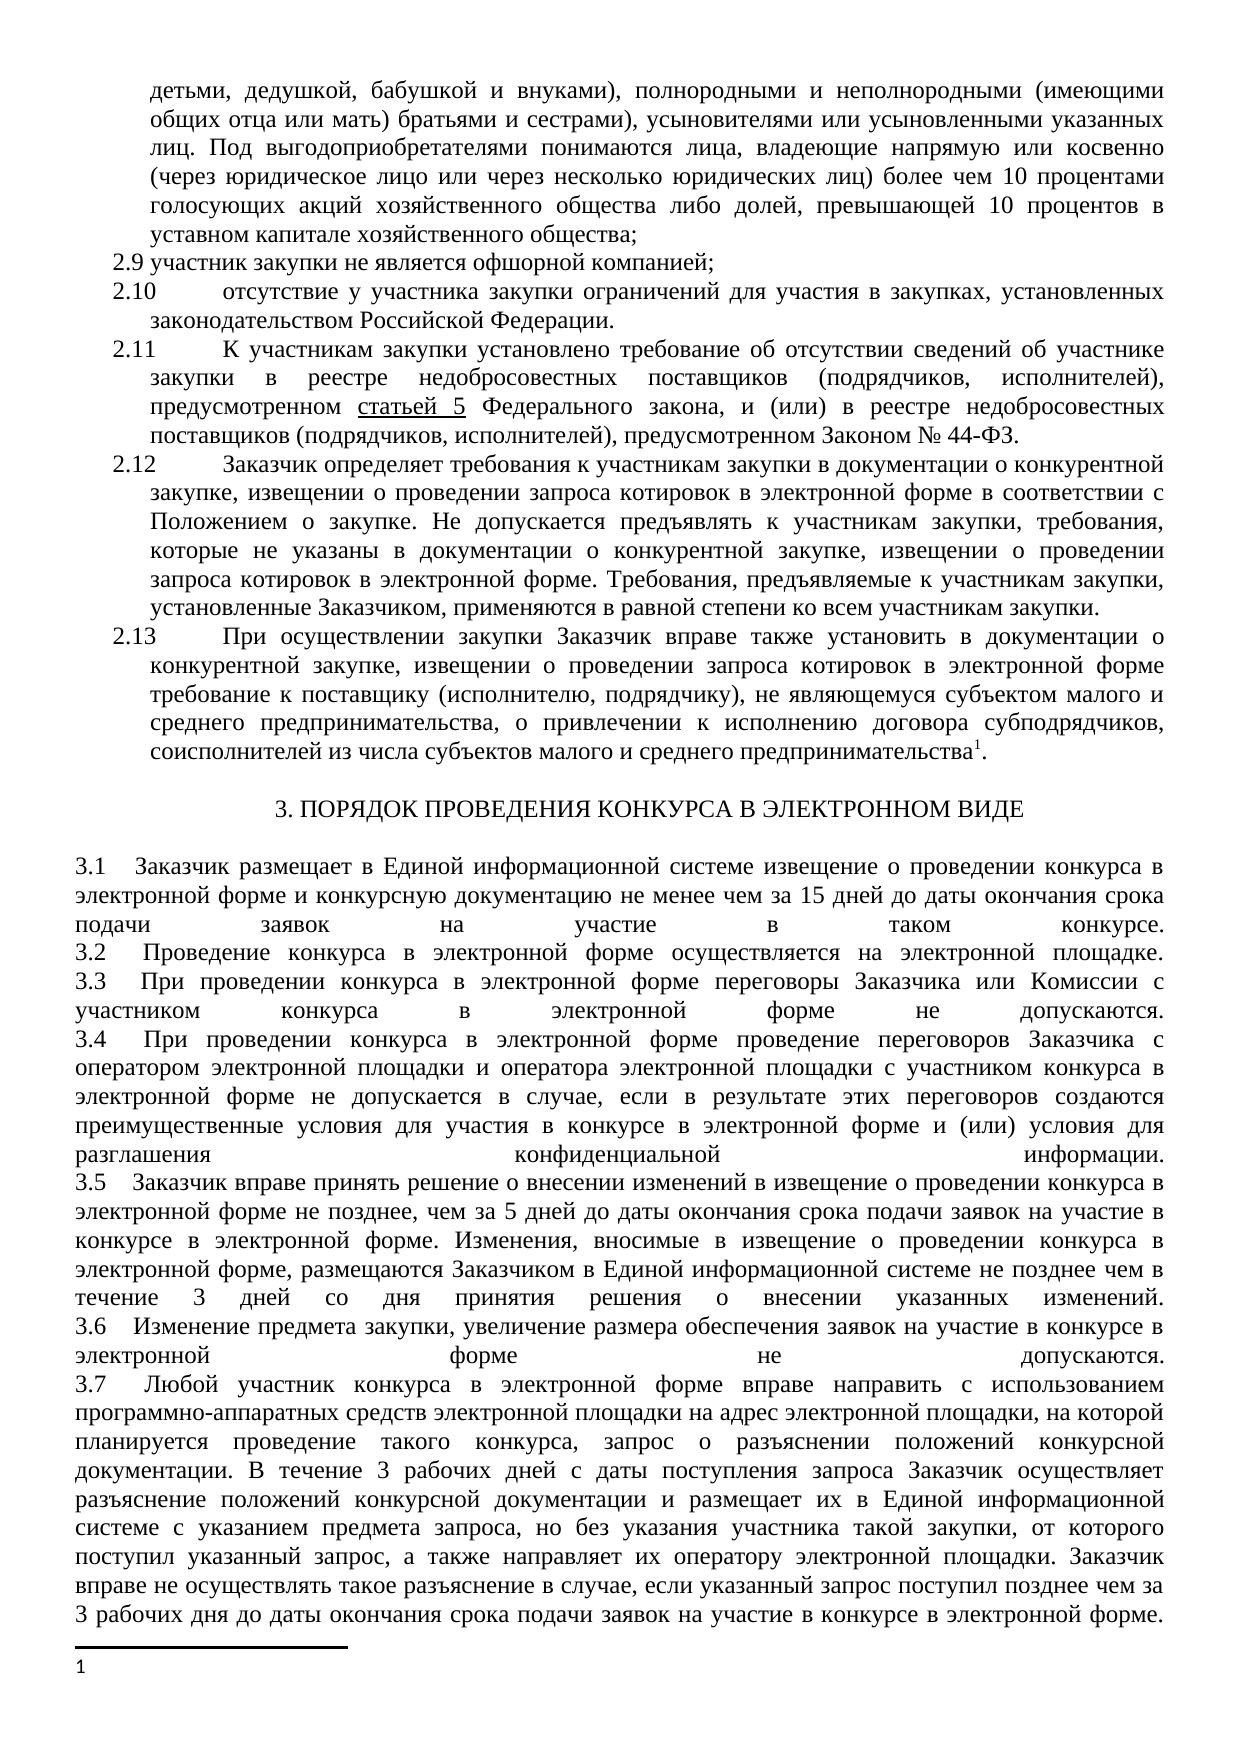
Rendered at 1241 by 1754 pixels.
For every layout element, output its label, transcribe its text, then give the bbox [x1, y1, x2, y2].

list отсутствие у участника закупки ограничений для участия в закупках, установленных законодательством Российской Федерации. [112, 276, 1165, 334]
list При осуществлении закупки Заказчик вправе также установить в документации о конкурентной закупке, извещении о проведении запроса котировок в электронной форме требование к поставщику (исполнителю, подрядчику), не являющемуся субъектом малого и среднего предпринимательства, о привлечении к исполнению договора субподрядчиков, соисполнителей из числа субъектов малого и среднего предпринимательства. [112, 621, 1165, 765]
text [75, 851, 1165, 1627]
list Заказчик определяет требования к участникам закупки в документации о конкурентной закупке, извещении о проведении запроса котировок в электронной форме в соответствии с Положением о закупке. Не допускается предъявлять к участникам закупки, требования, которые не указаны в документации о конкурентной закупке, извещении о проведении запроса котировок в электронной форме. Требования, предъявляемые к участникам закупки, установленные Заказчиком, применяются в равной степени ко всем участникам закупки. [112, 449, 1165, 621]
text 3. ПОРЯДОК ПРОВЕДЕНИЯ КОНКУРСА В ЭЛЕКТРОННОМ ВИДЕ [75, 794, 1165, 822]
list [112, 75, 1165, 247]
list К участникам закупки установлено требование об отсутствии сведений об участнике закупки в реестре недобросовестных поставщиков (подрядчиков, исполнителей), предусмотренном статьей 5 Федерального закона, и (или) в реестре недобросовестных поставщиков (подрядчиков, исполнителей), предусмотренном Законом № 44-ФЗ. [112, 334, 1165, 449]
list участник закупки не является офшорной компанией; [112, 247, 1165, 276]
